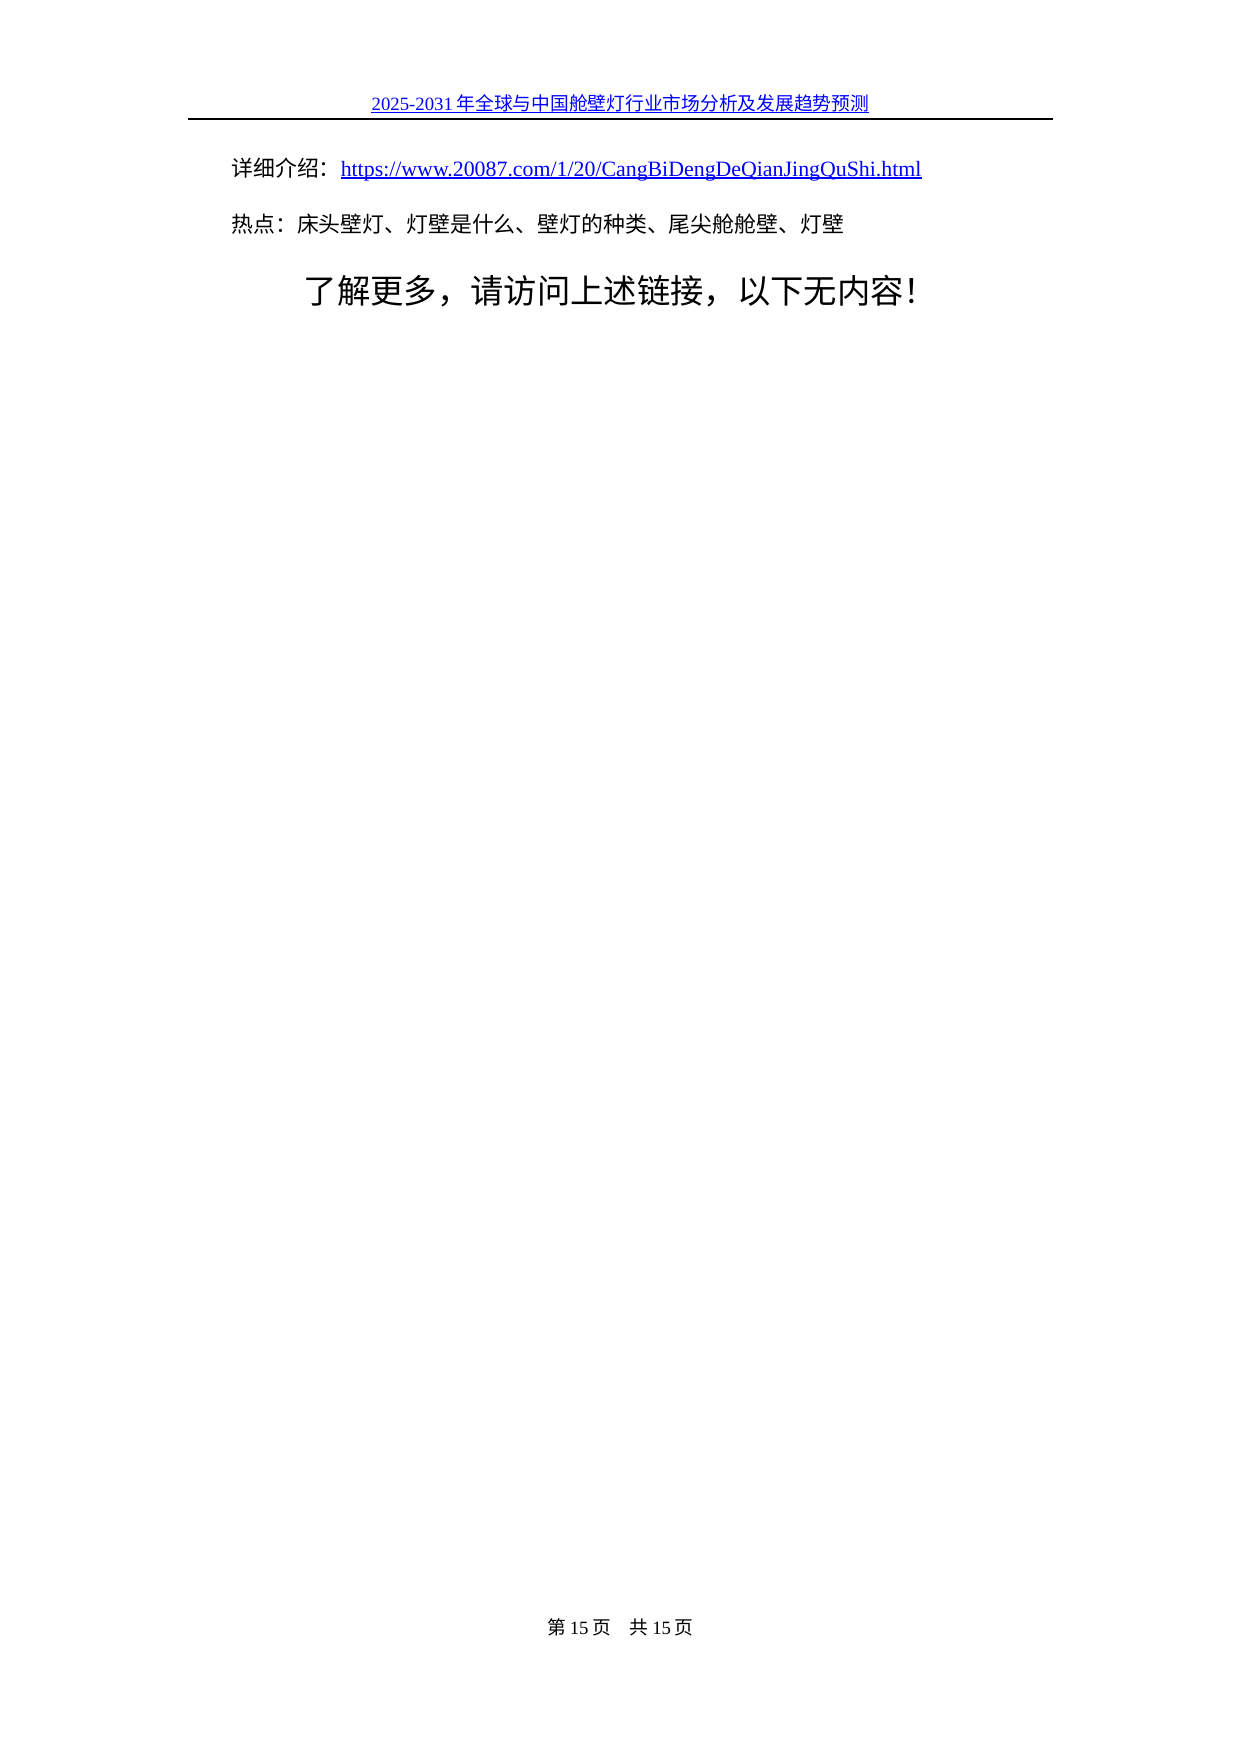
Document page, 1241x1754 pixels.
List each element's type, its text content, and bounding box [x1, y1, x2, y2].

text 详细介绍：https://www.20087.com/1/20/CangBiDengDeQianJingQuShi.html [187, 150, 1053, 183]
title 了解更多，请访问上述链接，以下无内容！ [187, 257, 1053, 322]
text 热点：床头壁灯、灯壁是什么、壁灯的种类、尾尖舱舱壁、灯壁 [187, 207, 1053, 239]
